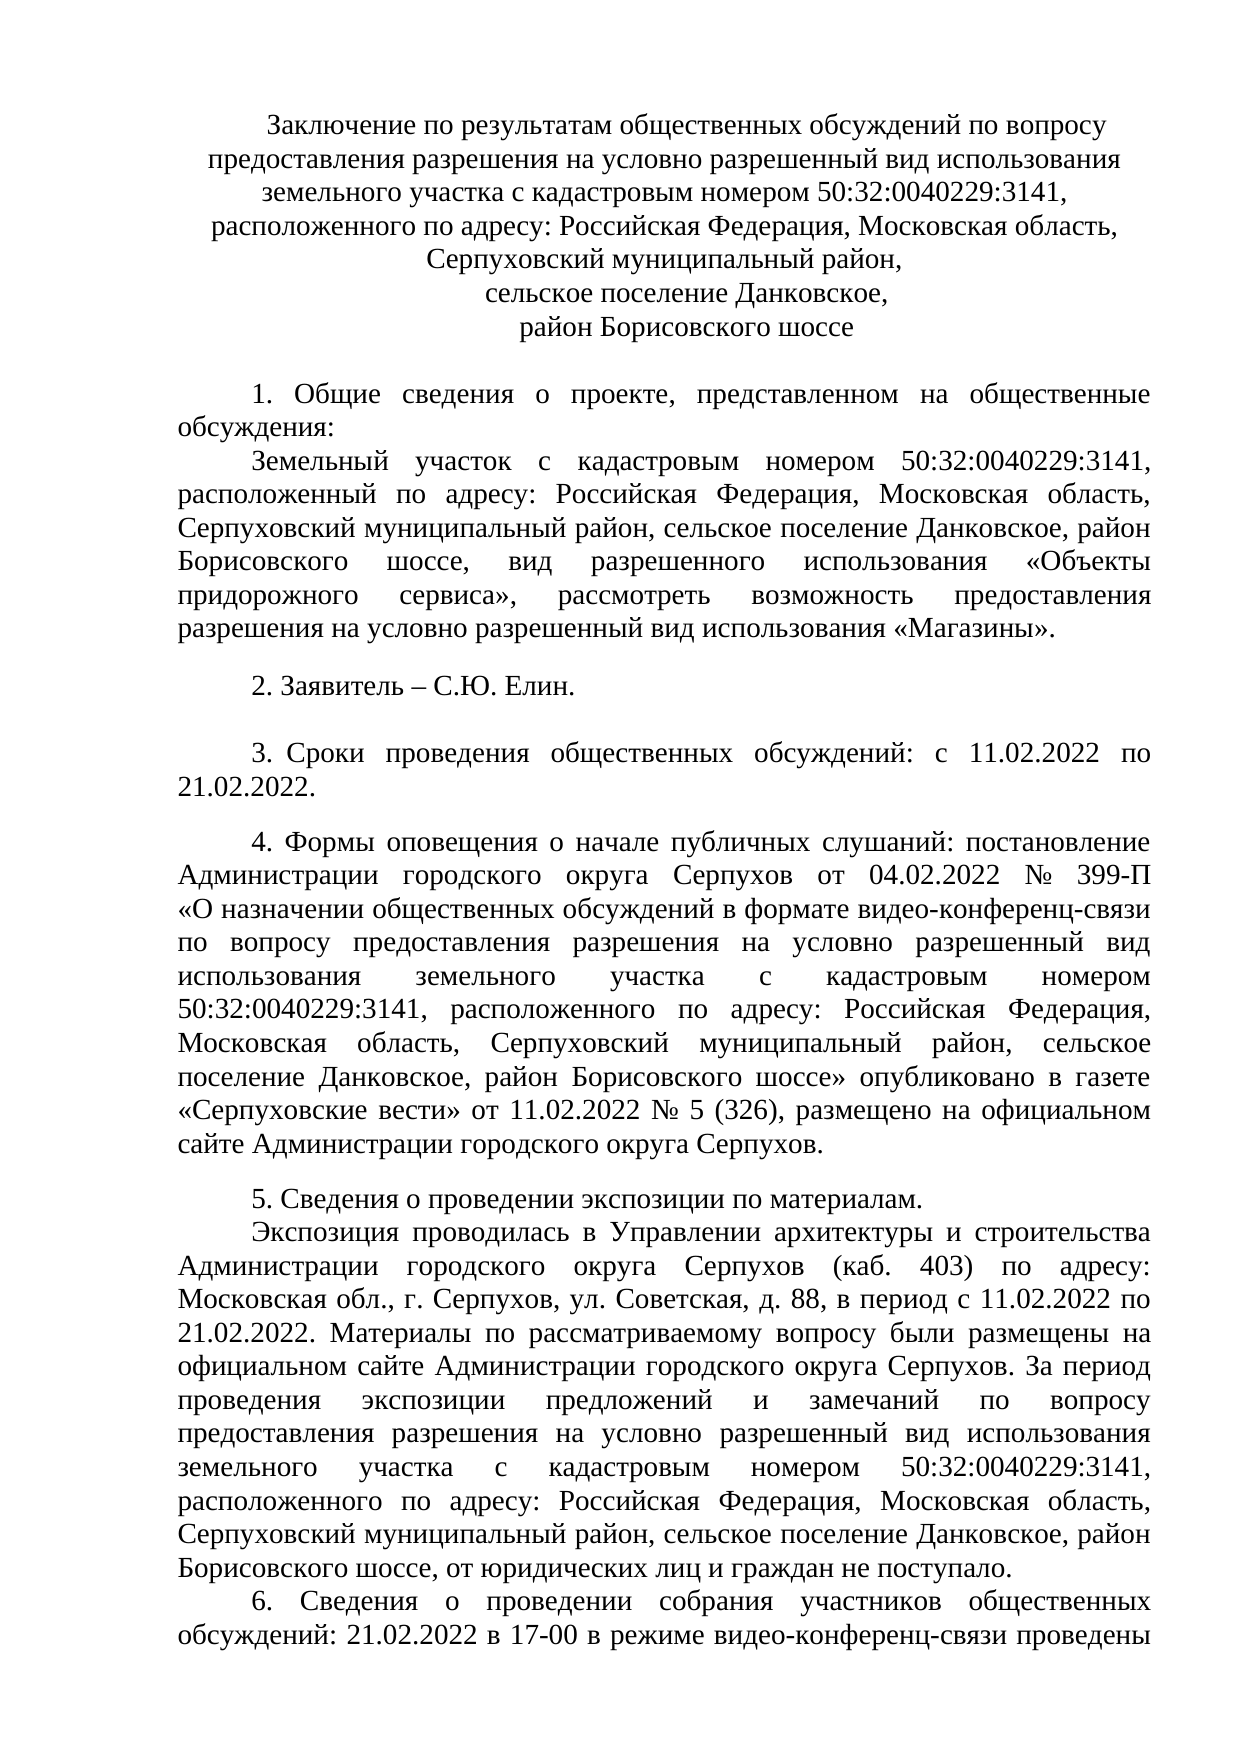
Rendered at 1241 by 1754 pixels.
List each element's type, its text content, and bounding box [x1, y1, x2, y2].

text Заключение по результатам общественных обсуждений по вопросу предоставления разрешения на условно разрешенный вид использования земельного участка с кадастровым номером 50:32:0040229:3141, расположенного по адресу: Российская Федерация, Московская область, Серпуховский муниципальный район, [177, 107, 1152, 275]
text район Борисовского шоссе [177, 309, 1152, 342]
text 3.ьСроки проведения общественных обсуждений: с 11.02.2022 по 21.02.2022. [177, 735, 1152, 802]
text 2. Заявитель – С.Ю. Елин. [177, 668, 1152, 702]
text сельское поселение Данковское, [177, 275, 1152, 309]
text 4. Формы оповещения о начале публичных слушаний: постановление Администрации городского округа Серпухов от 04.02.2022 № 399-П «О назначении общественных обсуждений в формате видео-конференц-связи по вопросу предоставления разрешения на условно разрешенный вид использования земельного участка с кадастровым номером 50:32:0040229:3141, расположенного по адресу: Российская Федерация, Московская область, Серпуховский муниципальный район, сельское поселение Данковское, район Борисовского шоссе» опубликовано в газете «Серпуховские вести» от 11.02.2022 № 5 (326), размещено на официальном сайте Администрации городского округа Серпухов. [177, 824, 1152, 1159]
text 5. Сведения о проведении экспозиции по материалам. [177, 1181, 1152, 1214]
text 1. Общие сведения о проекте, представленном на общественные обсуждения: [177, 376, 1152, 443]
text Экспозиция проводилась в Управлении архитектуры и строительства Администрации городского округа Серпухов (каб. 403) по адресу: Московская обл., г. Серпухов, ул. Советская, д. 88, в период с 11.02.2022 по 21.02.2022. Материалы по рассматриваемому вопросу были размещены на официальном сайте Администрации городского округа Серпухов. За период проведения экспозиции предложений и замечаний по вопросу предоставления разрешения на условно разрешенный вид использования земельного участка с кадастровым номером 50:32:0040229:3141, расположенного по адресу: Российская Федерация, Московская область, Серпуховский муниципальный район, сельское поселение Данковское, район Борисовского шоссе, от юридических лиц и граждан не поступало. [177, 1214, 1152, 1583]
text Земельный участок с кадастровым номером 50:32:0040229:3141, расположенный по адресу: Российская Федерация, Московская область, Серпуховский муниципальный район, сельское поселение Данковское, район Борисовского шоссе, вид разрешенного использования «Объекты придорожного сервиса», рассмотреть возможность предоставления разрешения на условно разрешенный вид использования «Магазины». [177, 443, 1152, 644]
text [177, 1583, 1152, 1650]
